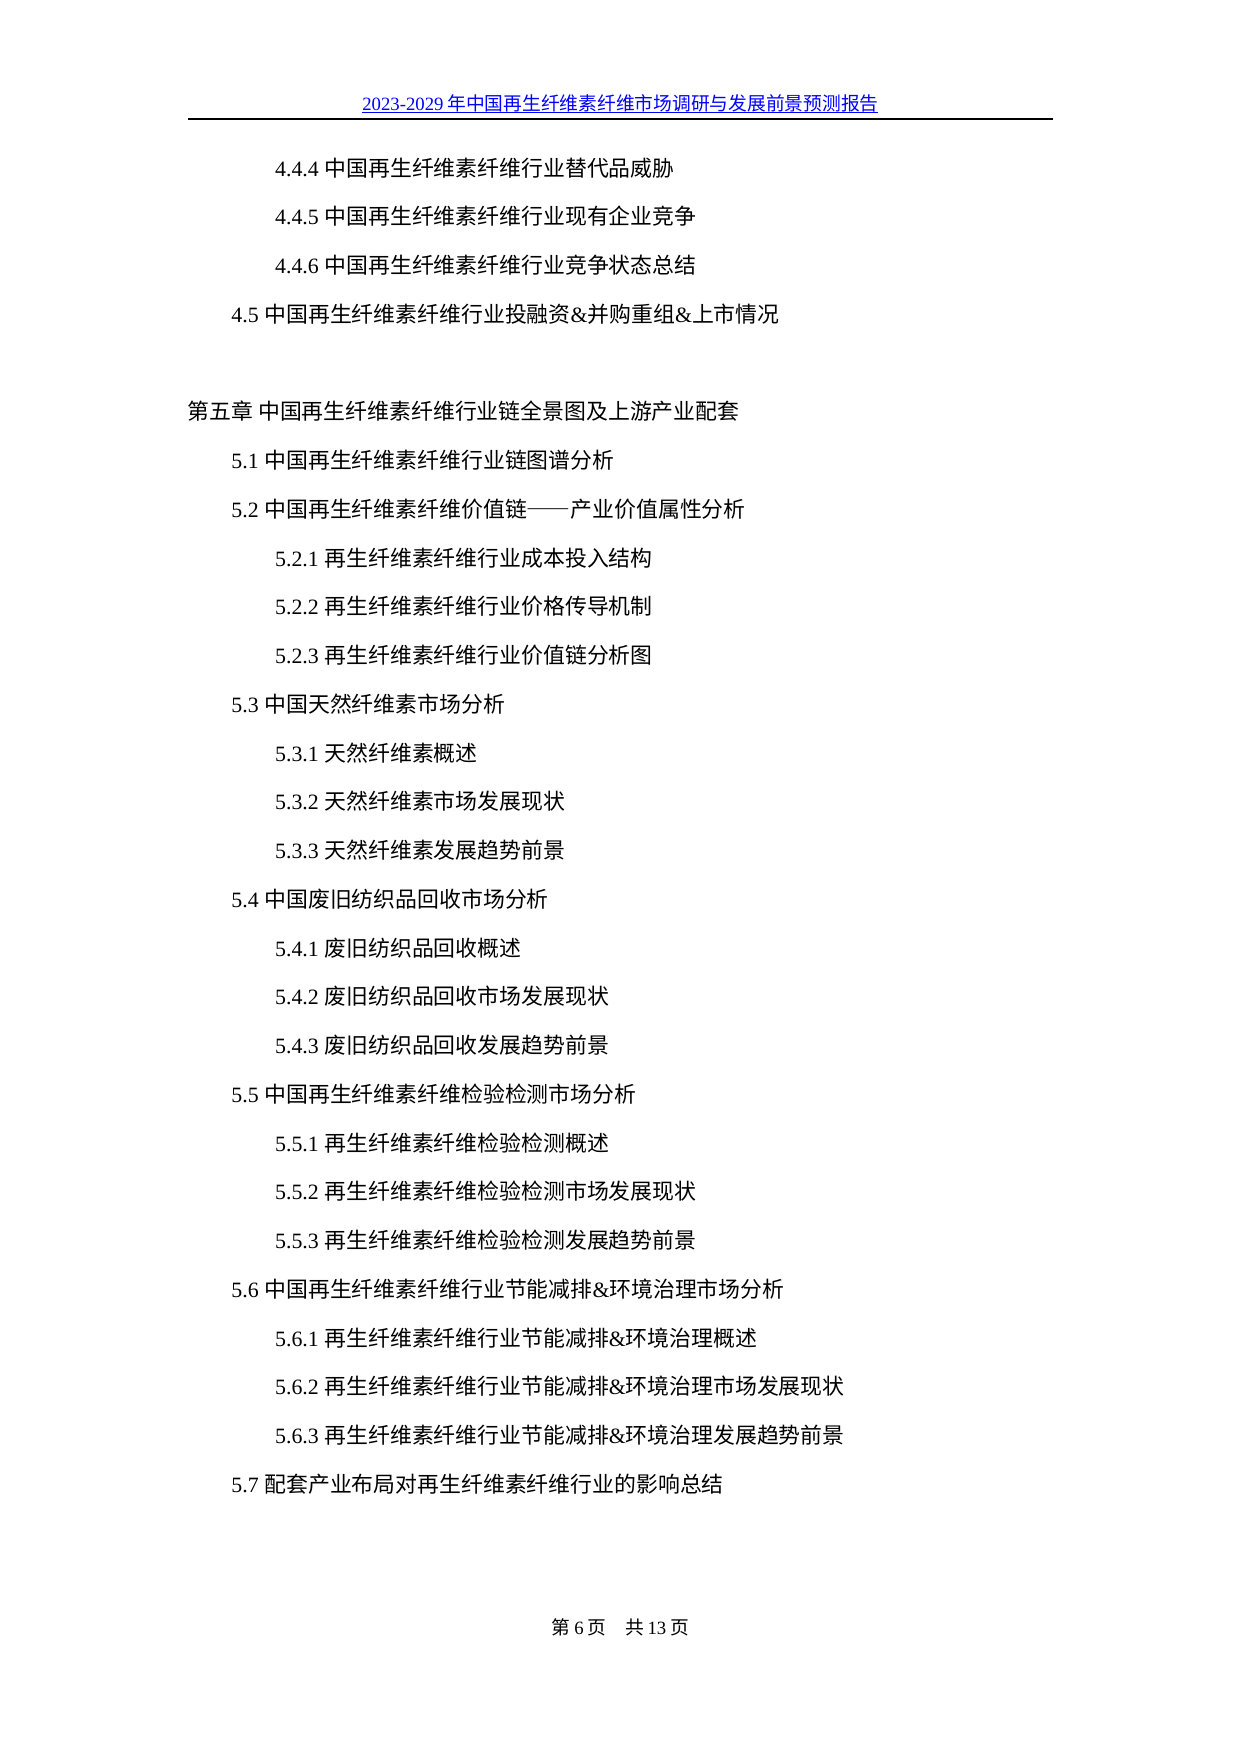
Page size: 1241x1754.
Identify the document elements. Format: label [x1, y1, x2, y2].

text [187, 150, 1053, 1499]
